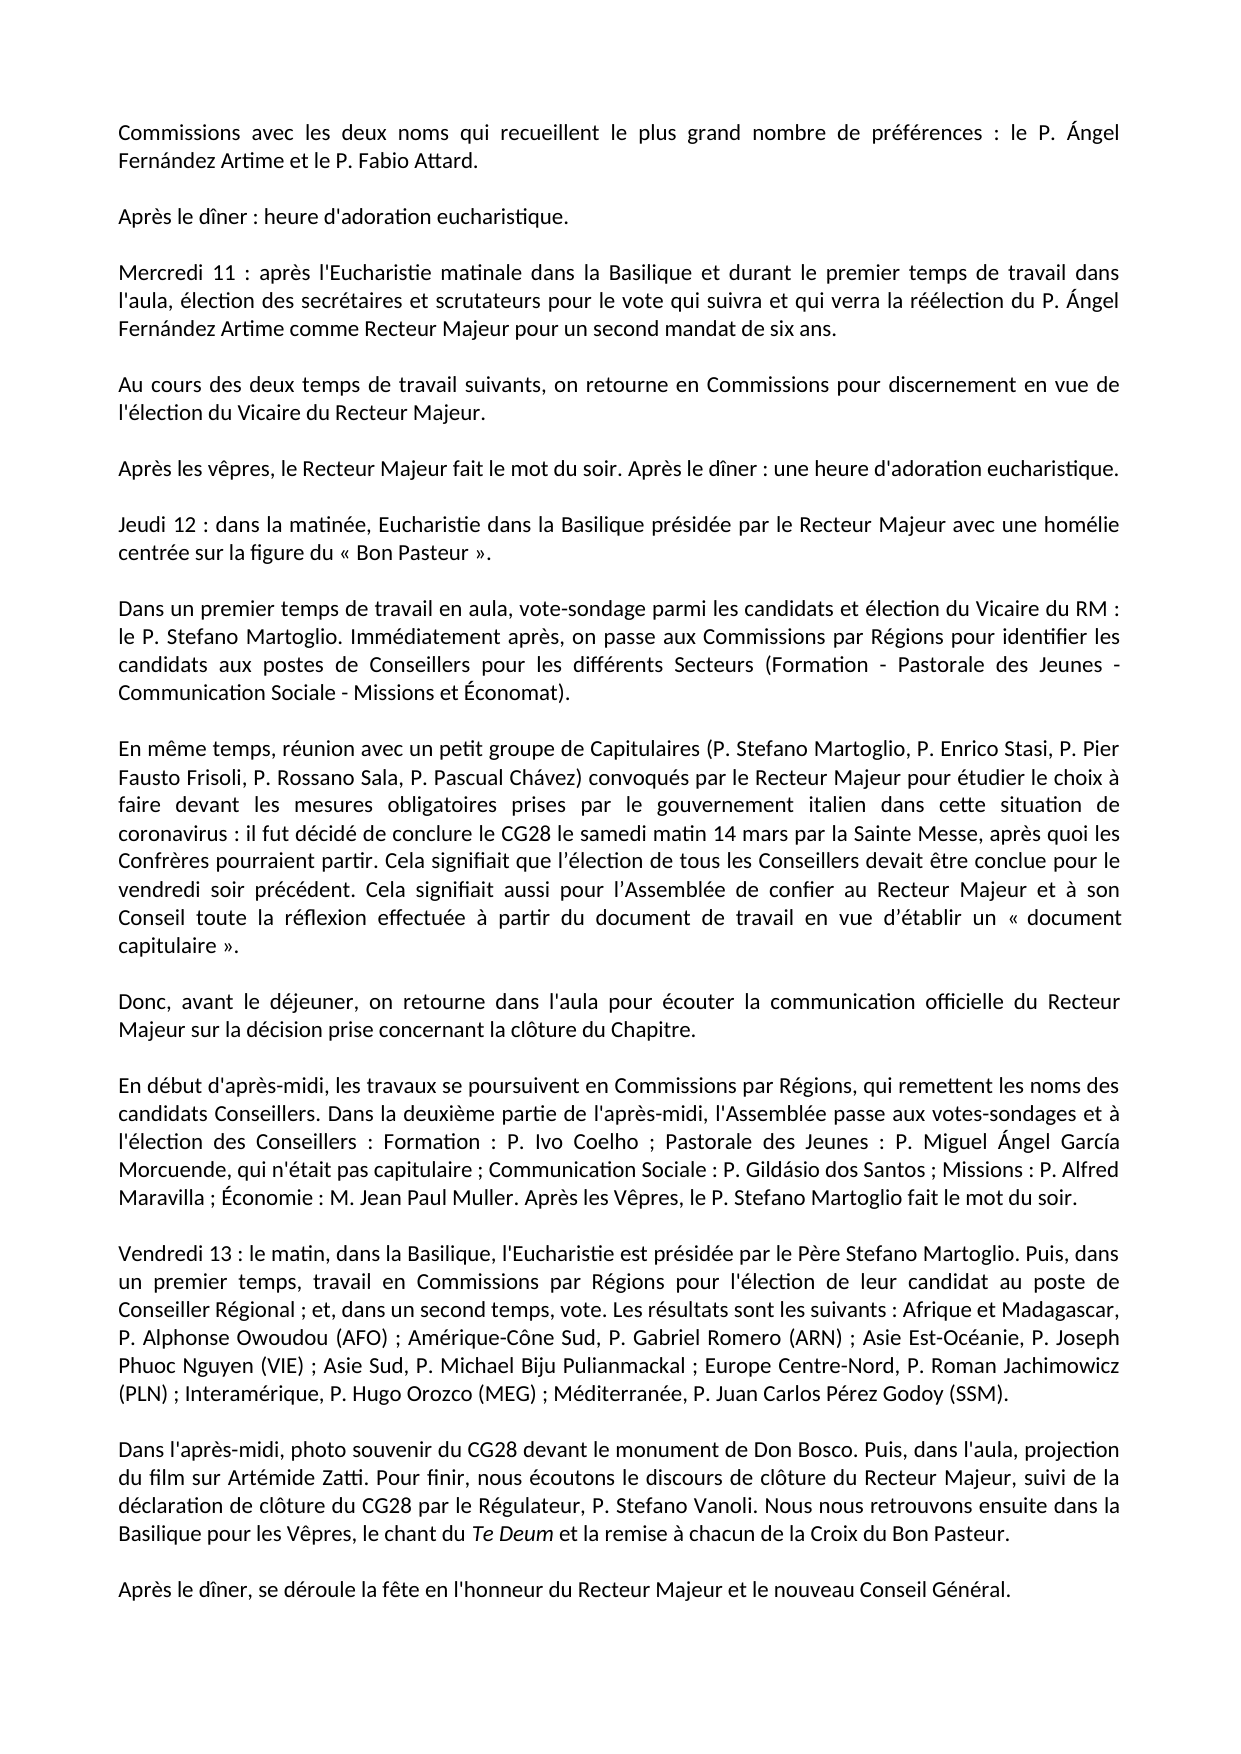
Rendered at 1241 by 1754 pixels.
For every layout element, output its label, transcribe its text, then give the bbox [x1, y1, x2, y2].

text Vendredi 13 : le matin, dans la Basilique, l'Eucharistie est présidée par le Père Stefano Martoglio. Puis, dans un premier temps, travail en Commissions par Régions pour l'élection de leur candidat au poste de Conseiller Régional ; et, dans un second temps, vote. Les résultats sont les suivants : Afrique et Madagascar, P. Alphonse Owoudou (AFO) ; Amérique-Cône Sud, P. Gabriel Romero (ARN) ; Asie Est-Océanie, P. Joseph Phuoc Nguyen (VIE) ; Asie Sud, P. Michael Biju Pulianmackal ; Europe Centre-Nord, P. Roman Jachimowicz (PLN) ; Interamérique, P. Hugo Orozco (MEG) ; Méditerranée, P. Juan Carlos Pérez Godoy (SSM). [118, 1239, 1122, 1407]
text En même temps, réunion avec un petit groupe de Capitulaires (P. Stefano Martoglio, P. Enrico Stasi, P. Pier Fausto Frisoli, P. Rossano Sala, P. Pascual Chávez) convoqués par le Recteur Majeur pour étudier le choix à faire devant les mesures obligatoires prises par le gouvernement italien dans cette situation de coronavirus : il fut décidé de conclure le CG28 le samedi matin 14 mars par la Sainte Messe, après quoi les Confrères pourraient partir. Cela signifiait que l’élection de tous les Conseillers devait être conclue pour le vendredi soir précédent. Cela signifiait aussi pour l’Assemblée de confier au Recteur Majeur et à son Conseil toute la réflexion effectuée à partir du document de travail en vue d’établir un « document capitulaire ». [118, 734, 1122, 959]
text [118, 118, 1122, 174]
text Mercredi 11 : après l'Eucharistie matinale dans la Basilique et durant le premier temps de travail dans l'aula, élection des secrétaires et scrutateurs pour le vote qui suivra et qui verra la réélection du P. Ángel Fernández Artime comme Recteur Majeur pour un second mandat de six ans. [118, 258, 1122, 342]
text En début d'après-midi, les travaux se poursuivent en Commissions par Régions, qui remettent les noms des candidats Conseillers. Dans la deuxième partie de l'après-midi, l'Assemblée passe aux votes-sondages et à l'élection des Conseillers : Formation : P. Ivo Coelho ; Pastorale des Jeunes : P. Miguel Ángel García Morcuende, qui n'était pas capitulaire ; Communication Sociale : P. Gildásio dos Santos ; Missions : P. Alfred Maravilla ; Économie : M. Jean Paul Muller. Après les Vêpres, le P. Stefano Martoglio fait le mot du soir. [118, 1071, 1122, 1211]
text Donc, avant le déjeuner, on retourne dans l'aula pour écouter la communication officielle du Recteur Majeur sur la décision prise concernant la clôture du Chapitre. [118, 987, 1122, 1043]
text Jeudi 12 : dans la matinée, Eucharistie dans la Basilique présidée par le Recteur Majeur avec une homélie centrée sur la figure du « Bon Pasteur ». [118, 510, 1122, 566]
text Après le dîner, se déroule la fête en l'honneur du Recteur Majeur et le nouveau Conseil Général. [118, 1575, 1122, 1603]
text Au cours des deux temps de travail suivants, on retourne en Commissions pour discernement en vue de l'élection du Vicaire du Recteur Majeur. [118, 370, 1122, 426]
text Dans un premier temps de travail en aula, vote-sondage parmi les candidats et élection du Vicaire du RM : le P. Stefano Martoglio. Immédiatement après, on passe aux Commissions par Régions pour identifier les candidats aux postes de Conseillers pour les différents Secteurs (Formation - Pastorale des Jeunes - Communication Sociale - Missions et Économat). [118, 594, 1122, 707]
text Dans l'après-midi, photo souvenir du CG28 devant le monument de Don Bosco. Puis, dans l'aula, projection du film sur Artémide Zatti. Pour finir, nous écoutons le discours de clôture du Recteur Majeur, suivi de la déclaration de clôture du CG28 par le Régulateur, P. Stefano Vanoli. Nous nous retrouvons ensuite dans la Basilique pour les Vêpres, le chant du Te Deum et la remise à chacun de la Croix du Bon Pasteur. [118, 1435, 1122, 1547]
text Après les vêpres, le Recteur Majeur fait le mot du soir. Après le dîner : une heure d'adoration eucharistique. [118, 454, 1122, 482]
text Après le dîner : heure d'adoration eucharistique. [118, 202, 1122, 230]
